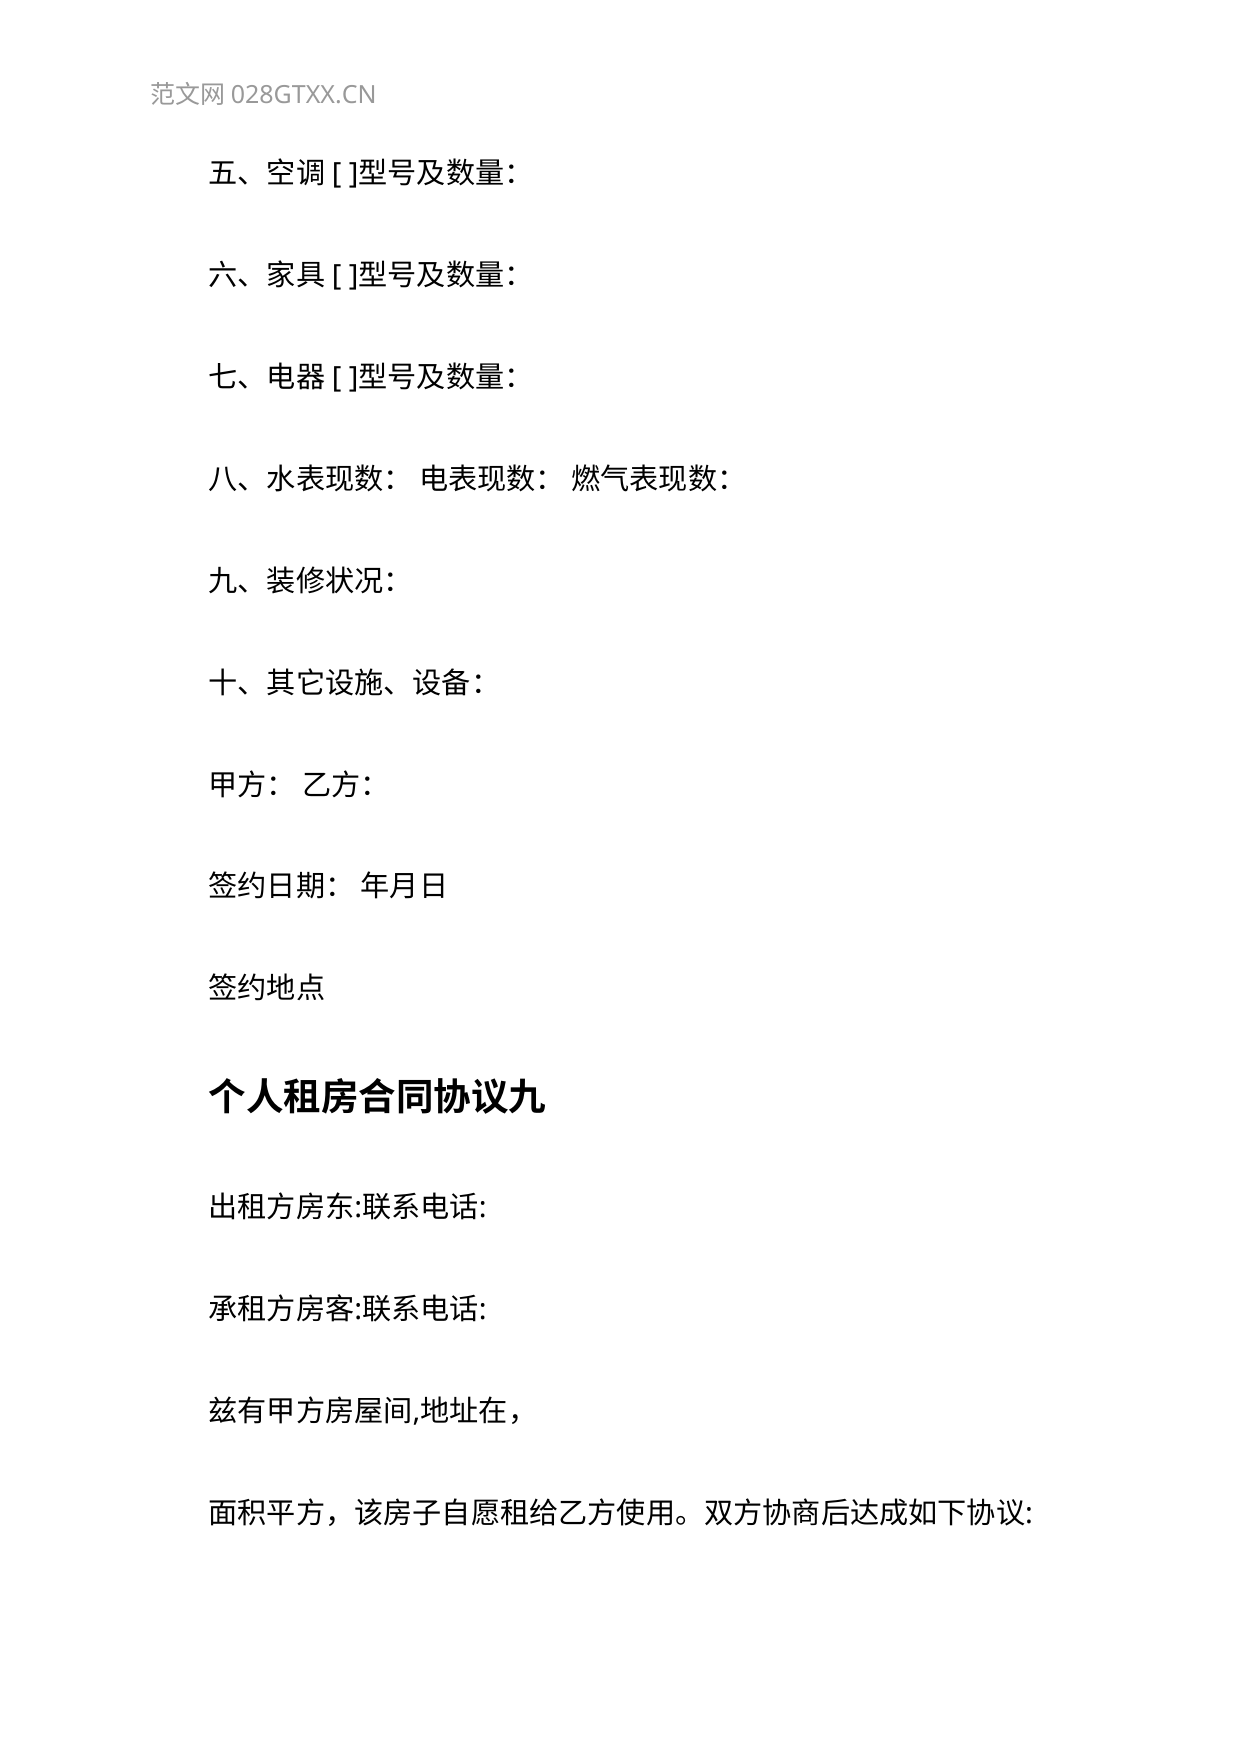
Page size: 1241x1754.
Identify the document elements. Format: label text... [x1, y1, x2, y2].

text 兹有甲方房屋间,地址在， [150, 1388, 1090, 1430]
text 八、水表现数： 电表现数： 燃气表现数： [150, 456, 1090, 498]
text 七、电器 [ ]型号及数量： [150, 354, 1090, 396]
text 承租方房客:联系电话: [150, 1286, 1090, 1328]
text 五、空调 [ ]型号及数量： [150, 150, 1090, 192]
text 签约地点 [150, 965, 1090, 1007]
text 个人租房合同协议九 [150, 1067, 1090, 1121]
text 出租方房东:联系电话: [150, 1184, 1090, 1226]
text 甲方： 乙方： [150, 761, 1090, 803]
text 签约日期： 年月日 [150, 863, 1090, 905]
text 九、装修状况： [150, 558, 1090, 600]
text 十、其它设施、设备： [150, 659, 1090, 702]
text 六、家具 [ ]型号及数量： [150, 252, 1090, 294]
text 面积平方，该房子自愿租给乙方使用。双方协商后达成如下协议: [150, 1490, 1090, 1532]
